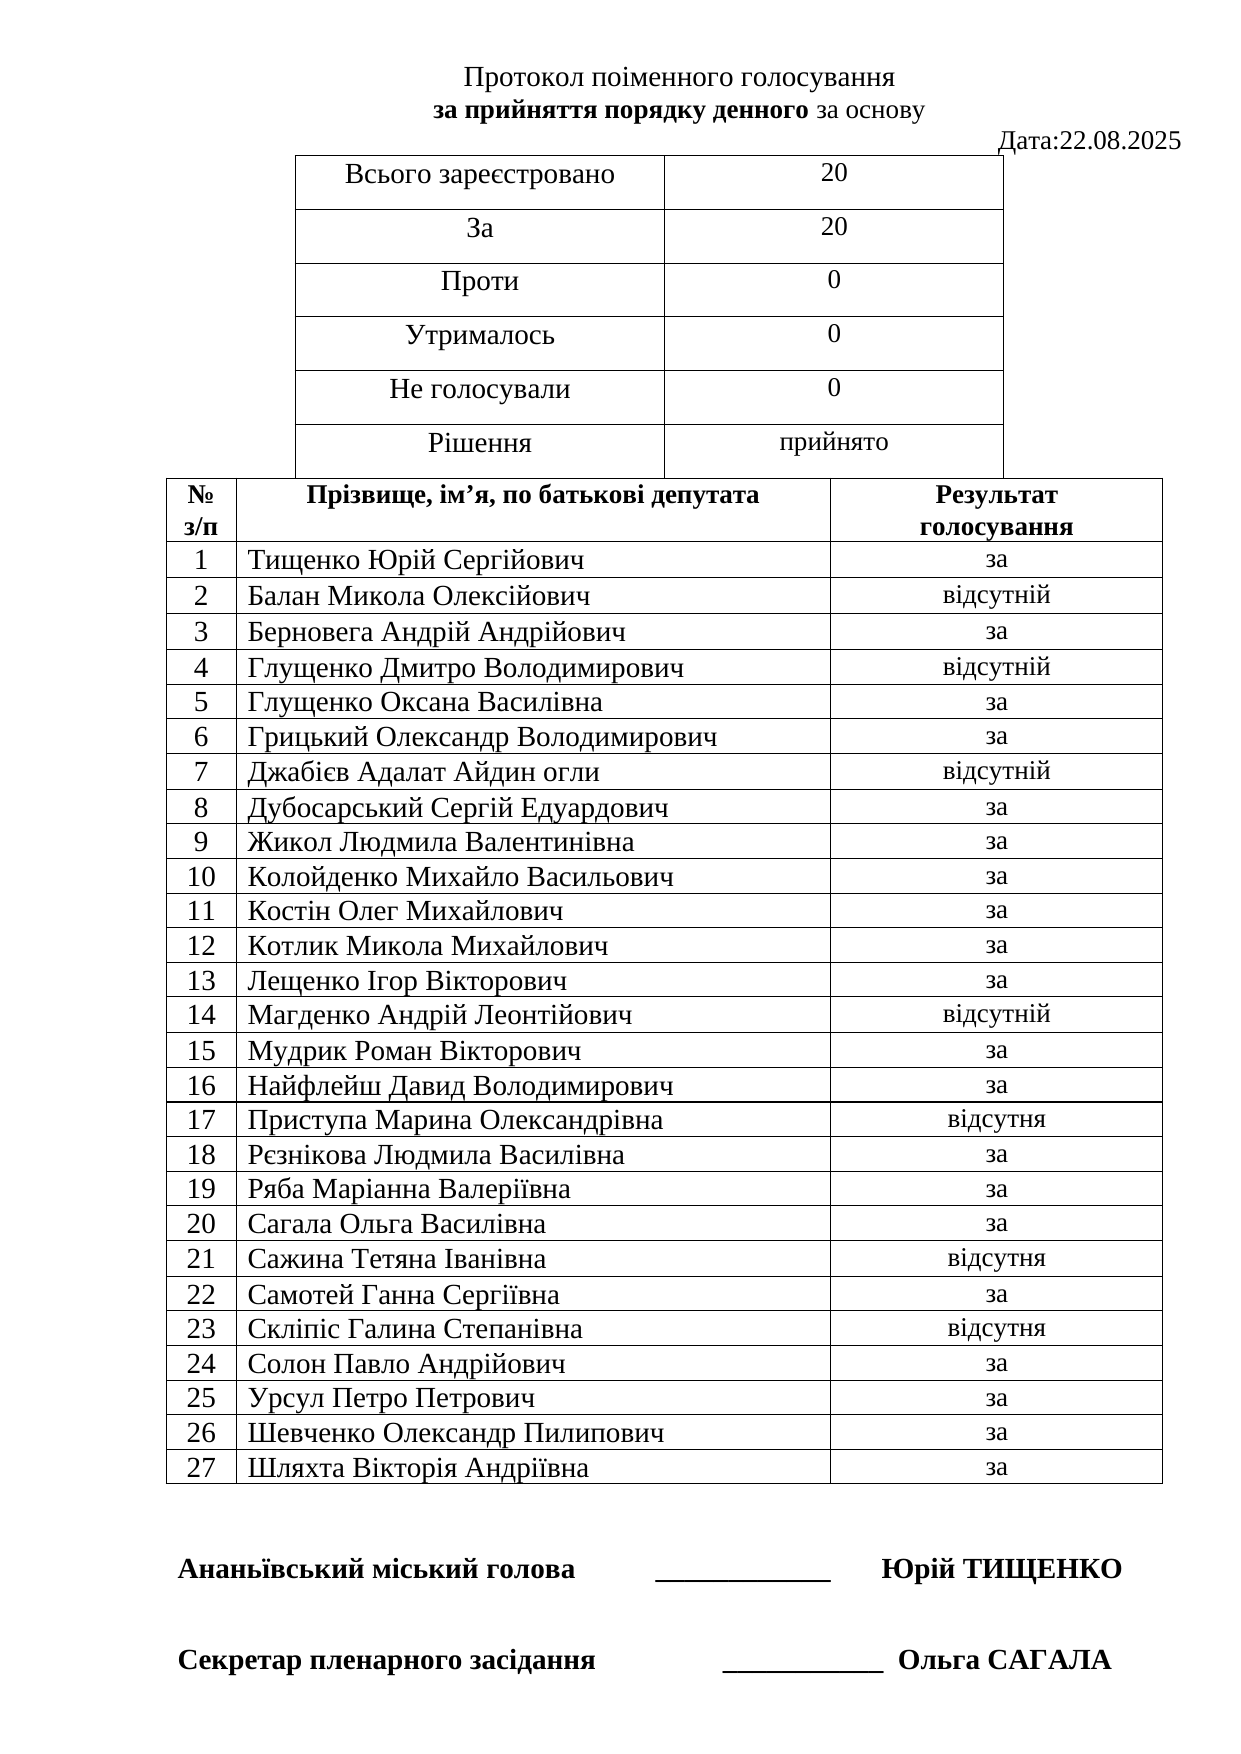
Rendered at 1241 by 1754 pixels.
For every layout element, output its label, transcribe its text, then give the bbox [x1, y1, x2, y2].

table_cell Скліпіс Галина Степанівна [237, 1311, 830, 1345]
table_cell Магденко Андрій Леонтійович [237, 997, 830, 1032]
table_cell за [831, 1381, 1162, 1414]
table_cell Прізвище, ім’я, по батькові депутата [237, 479, 830, 541]
table_cell Ряба Маріанна Валеріївна [237, 1172, 830, 1205]
table_cell 1 [167, 542, 236, 577]
table_cell за [831, 894, 1162, 927]
table_cell за [831, 928, 1162, 962]
table_cell Рєзнікова Людмила Василівна [237, 1137, 830, 1171]
table_cell Колойденко Михайло Васильович [237, 859, 830, 892]
table_cell прийнято [665, 425, 1003, 477]
table_cell відсутня [831, 1241, 1162, 1276]
table_cell за [831, 1172, 1162, 1205]
table_cell 0 [665, 264, 1003, 316]
table_cell за [831, 1450, 1162, 1483]
table_cell Шляхта Вікторія Андріївна [237, 1450, 830, 1483]
table_cell Джабієв Адалат Айдин огли [237, 754, 830, 789]
table_cell за [831, 1346, 1162, 1379]
table_cell за [831, 790, 1162, 823]
table_header Всього зареєстровано [296, 156, 664, 209]
table_cell 22 [167, 1277, 236, 1310]
table_cell Тищенко Юрій Сергійович [237, 542, 830, 577]
table_cell № з/п [167, 479, 236, 541]
table_cell 9 [167, 824, 236, 858]
table_cell 12 [167, 928, 236, 962]
table_cell 14 [167, 997, 236, 1032]
table_cell Самотей Ганна Сергіївна [237, 1277, 830, 1310]
table_cell Костін Олег Михайлович [237, 894, 830, 927]
table_cell 6 [167, 719, 236, 753]
table_cell 2 [167, 578, 236, 613]
table_cell Грицький Олександр Володимирович [237, 719, 830, 753]
table_cell відсутній [831, 754, 1162, 789]
table_cell за [831, 719, 1162, 753]
table_cell 21 [167, 1241, 236, 1276]
table_cell 10 [167, 859, 236, 892]
table_cell за [831, 1137, 1162, 1171]
table_cell 0 [665, 371, 1003, 424]
table_cell 11 [167, 894, 236, 927]
table_cell Жикол Людмила Валентинівна [237, 824, 830, 858]
text за прийняття порядку денного за основу [177, 93, 1181, 124]
table_cell 20 [665, 210, 1003, 262]
table_cell відсутня [831, 1311, 1162, 1345]
table_cell за [831, 824, 1162, 858]
table_cell Шевченко Олександр Пилипович [237, 1415, 830, 1449]
table_cell відсутня [831, 1103, 1162, 1136]
table_cell 24 [167, 1346, 236, 1379]
table_cell за [831, 542, 1162, 577]
table_cell за [831, 1415, 1162, 1449]
table_cell відсутній [831, 578, 1162, 613]
table_cell Не голосували [296, 371, 664, 424]
table_cell Лещенко Ігор Вікторович [237, 963, 830, 996]
text Дата:22.08.2025 [177, 124, 1181, 155]
table_cell 19 [167, 1172, 236, 1205]
table_cell 8 [167, 790, 236, 823]
table_header 20 [665, 156, 1003, 209]
table_cell 13 [167, 963, 236, 996]
table_cell 15 [167, 1033, 236, 1067]
table_cell Рішення [296, 425, 664, 477]
table_cell 5 [167, 685, 236, 718]
table_cell 27 [167, 1450, 236, 1483]
table_cell 26 [167, 1415, 236, 1449]
table_cell Найфлейш Давид Володимирович [237, 1068, 830, 1101]
table_cell Глущенко Оксана Василівна [237, 685, 830, 718]
table_cell відсутній [831, 997, 1162, 1032]
table_cell 16 [167, 1068, 236, 1101]
table_cell 18 [167, 1137, 236, 1171]
table_cell за [831, 1206, 1162, 1240]
table_cell Котлик Микола Михайлович [237, 928, 830, 962]
table_cell за [831, 859, 1162, 892]
table_cell Глущенко Дмитро Володимирович [237, 650, 830, 683]
text Секретар пленарного засідання ___________ Ольга САГАЛА [177, 1642, 1181, 1676]
table_cell 23 [167, 1311, 236, 1345]
table_cell Мудрик Роман Вікторович [237, 1033, 830, 1067]
table_cell Сагала Ольга Василівна [237, 1206, 830, 1240]
table_cell за [831, 963, 1162, 996]
table_cell Дубосарський Сергій Едуардович [237, 790, 830, 823]
table_cell 0 [665, 317, 1003, 370]
table_cell 20 [167, 1206, 236, 1240]
table_cell Берновега Андрій Андрійович [237, 614, 830, 649]
table_cell Балан Микола Олексійович [237, 578, 830, 613]
table_cell Солон Павло Андрійович [237, 1346, 830, 1379]
table_cell 7 [167, 754, 236, 789]
table_cell Сажина Тетяна Іванівна [237, 1241, 830, 1276]
table_cell Проти [296, 264, 664, 316]
table_cell 3 [167, 614, 236, 649]
table_cell за [831, 1277, 1162, 1310]
table_cell 25 [167, 1381, 236, 1414]
table_cell відсутній [831, 650, 1162, 683]
text Протокол поіменного голосування [177, 59, 1181, 93]
table_cell за [831, 1033, 1162, 1067]
table_cell Результат голосування [831, 479, 1162, 541]
table_cell 4 [167, 650, 236, 683]
table_cell Утрималось [296, 317, 664, 370]
table_cell Урсул Петро Петрович [237, 1381, 830, 1414]
table_cell за [831, 614, 1162, 649]
table_cell 17 [167, 1103, 236, 1136]
table_cell за [831, 685, 1162, 718]
table_cell За [296, 210, 664, 262]
table_cell Приступа Марина Олександрівна [237, 1103, 830, 1136]
text Ананьївський міський голова ____________ Юрій ТИЩЕНКО [177, 1551, 1181, 1585]
table_cell за [831, 1068, 1162, 1101]
